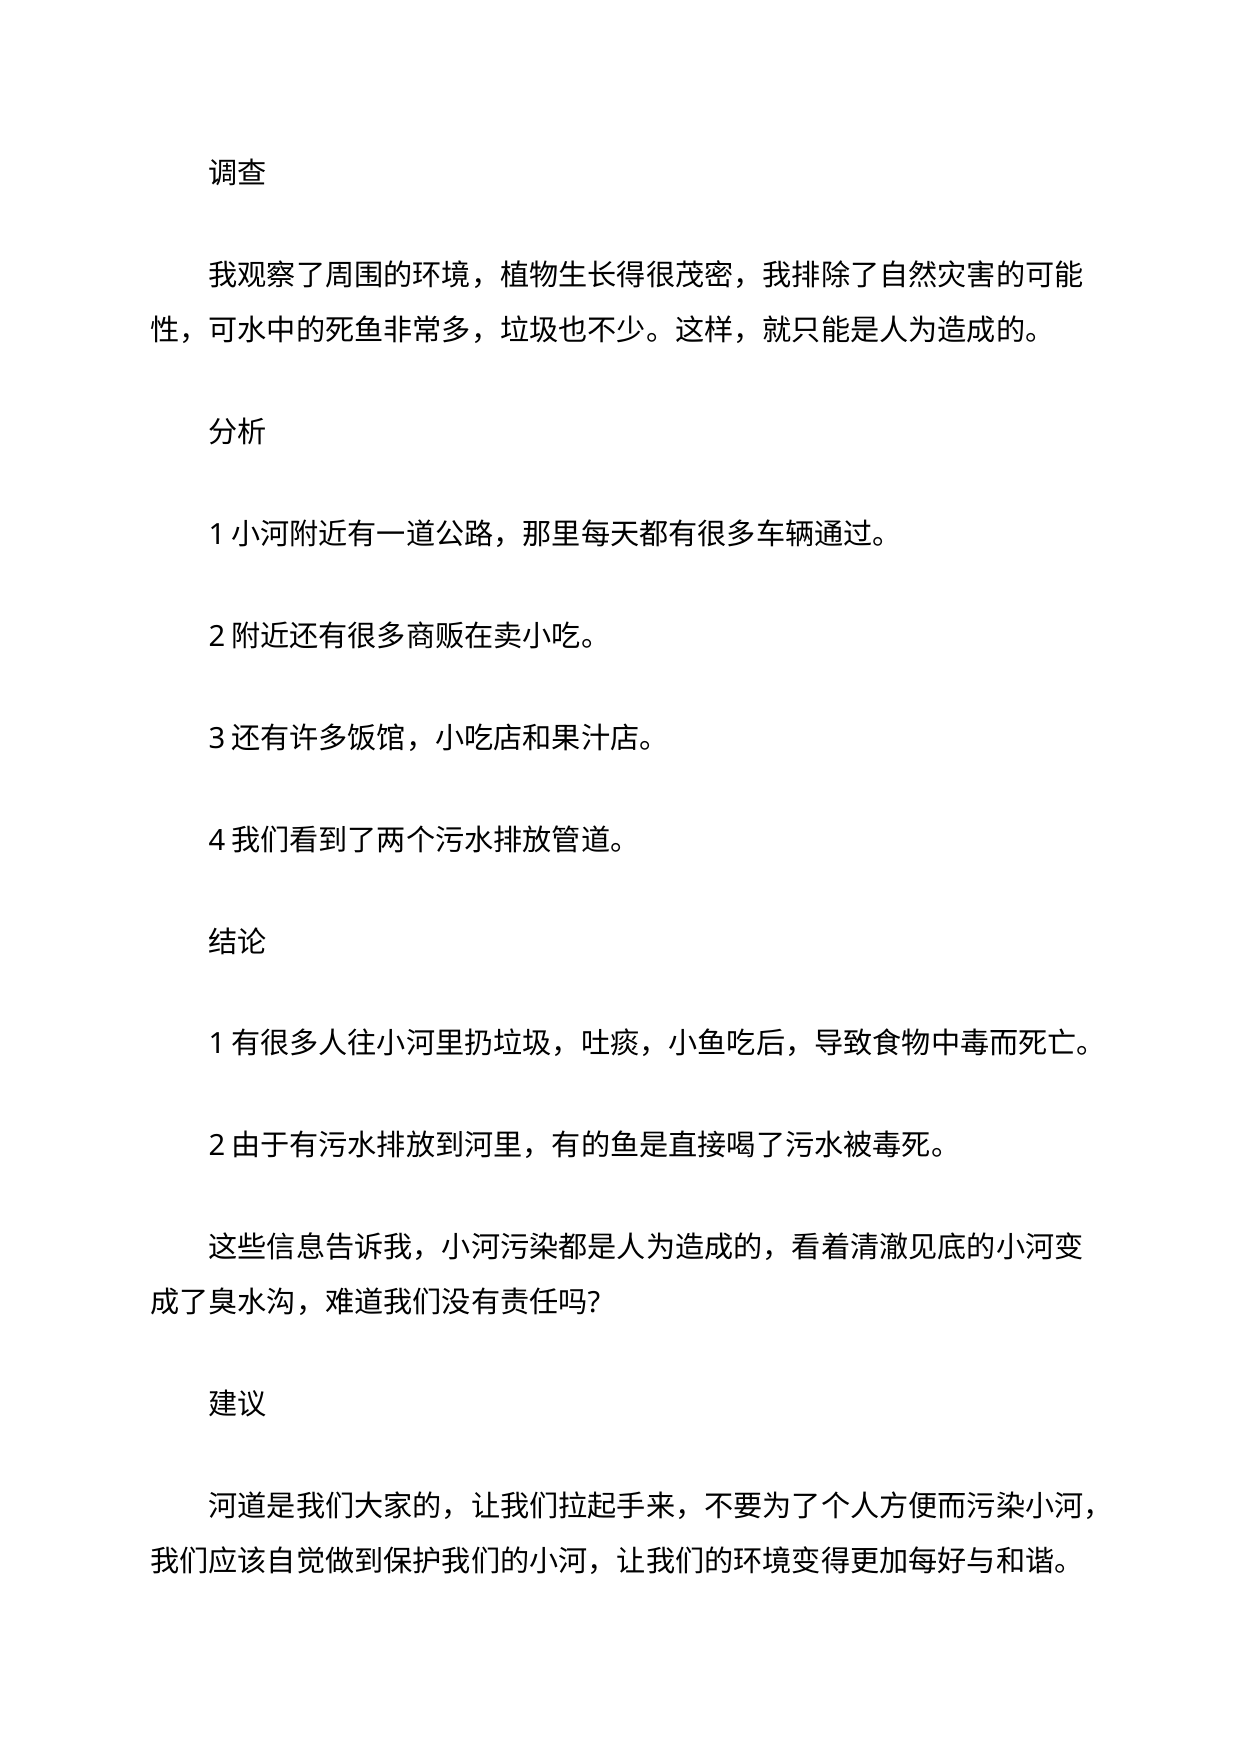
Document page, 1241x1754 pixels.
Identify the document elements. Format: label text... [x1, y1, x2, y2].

text 结论 [150, 918, 1090, 960]
text 3还有许多饭馆，小吃店和果汁店。 [150, 714, 1090, 757]
text 河道是我们大家的，让我们拉起手来，不要为了个人方便而污染小河，我们应该自觉做到保护我们的小河，让我们的环境变得更加每好与和谐。 [150, 1482, 1090, 1580]
text 2附近还有很多商贩在卖小吃。 [150, 612, 1090, 654]
text 我观察了周围的环境，植物生长得很茂密，我排除了自然灾害的可能性，可水中的死鱼非常多，垃圾也不少。这样，就只能是人为造成的。 [150, 252, 1090, 349]
text 1有很多人往小河里扔垃圾，吐痰，小鱼吃后，导致食物中毒而死亡。 [150, 1020, 1090, 1062]
text 2由于有污水排放到河里，有的鱼是直接喝了污水被毒死。 [150, 1122, 1090, 1164]
text 建议 [150, 1381, 1090, 1423]
text 1小河附近有一道公路，那里每天都有很多车辆通过。 [150, 510, 1090, 553]
text 调查 [150, 150, 1090, 192]
text 4我们看到了两个污水排放管道。 [150, 816, 1090, 858]
text 分析 [150, 408, 1090, 451]
text 这些信息告诉我，小河污染都是人为造成的，看着清澈见底的小河变成了臭水沟，难道我们没有责任吗? [150, 1224, 1090, 1321]
